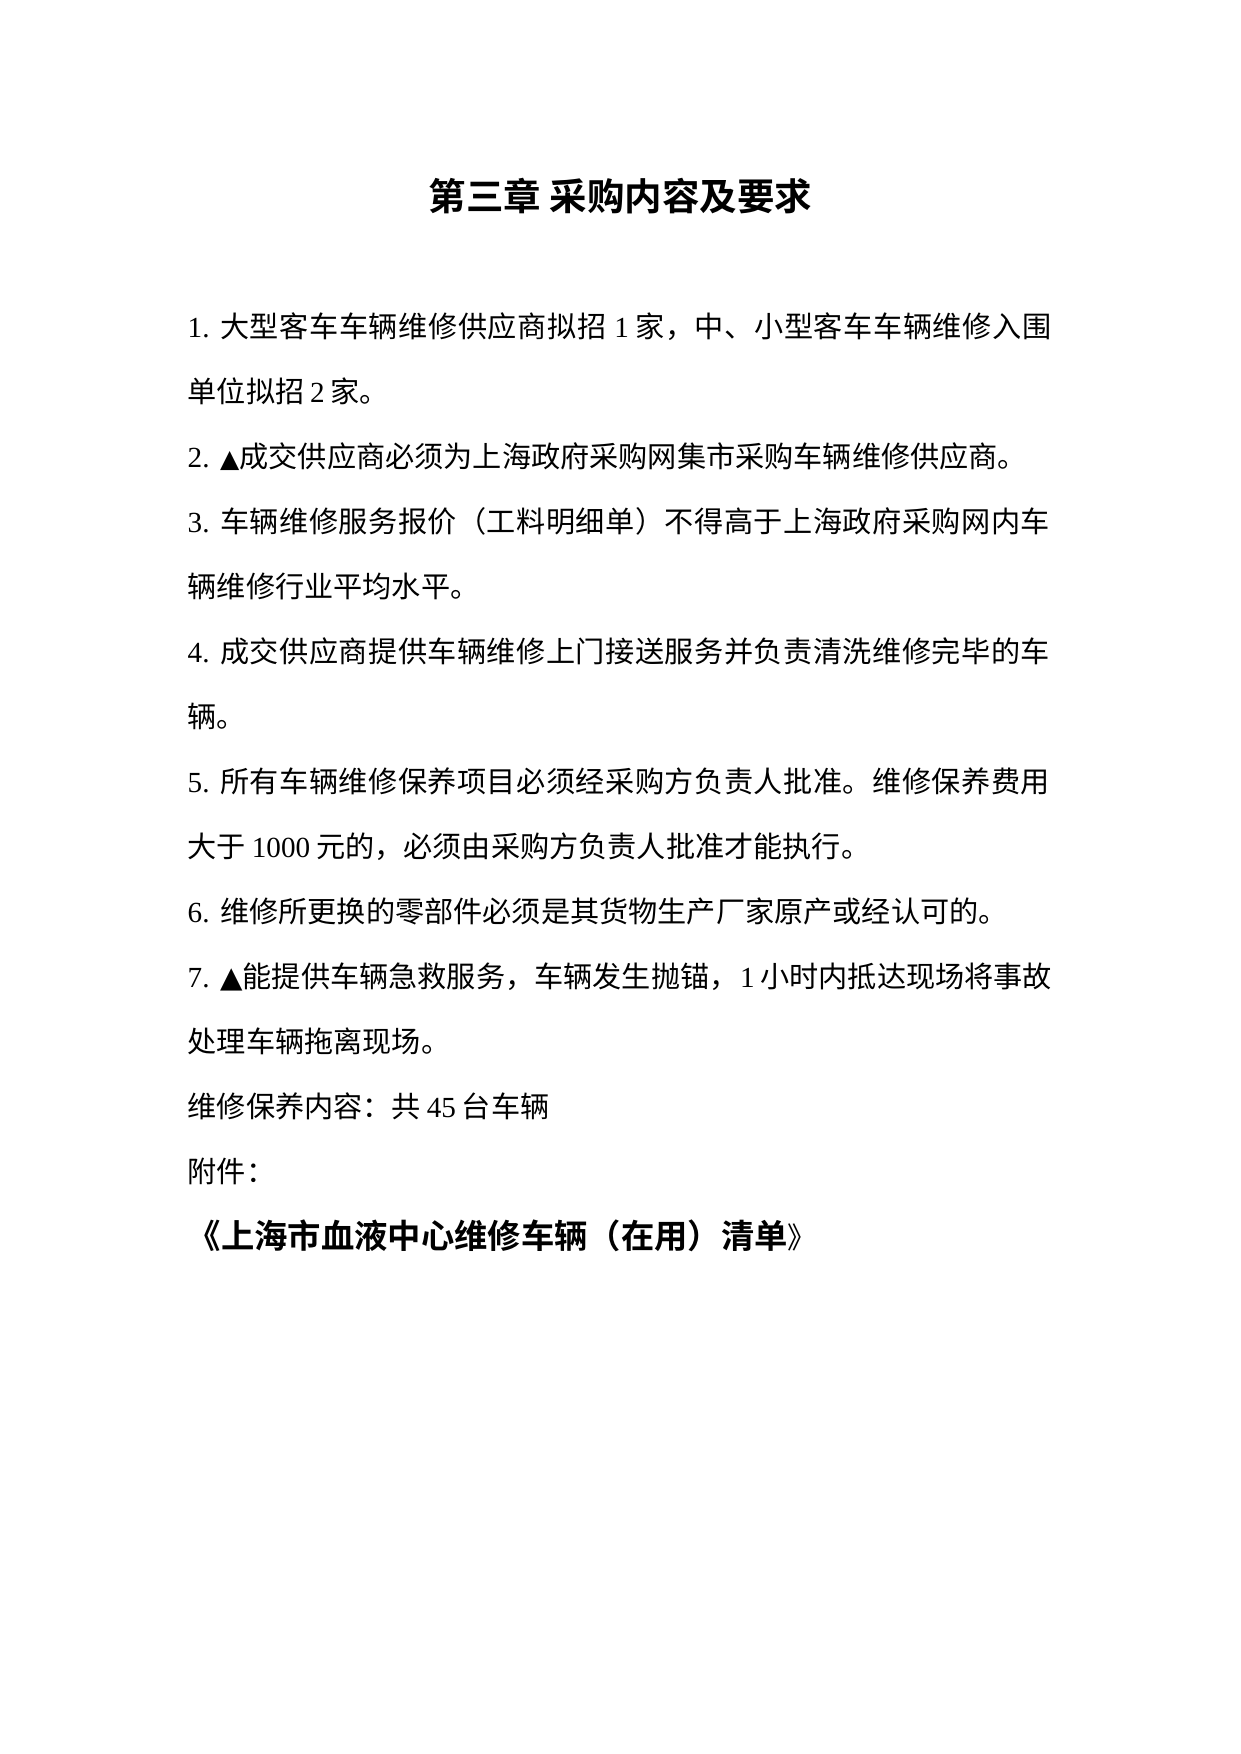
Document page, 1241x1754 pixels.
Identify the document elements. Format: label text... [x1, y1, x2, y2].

list ▲成交供应商必须为上海政府采购网集市采购车辆维修供应商。 [187, 422, 1053, 487]
list 成交供应商提供车辆维修上门接送服务并负责清洗维修完毕的车辆。 [187, 617, 1053, 747]
list ▲能提供车辆急救服务，车辆发生抛锚，1小时内抵达现场将事故处理车辆拖离现场。 [187, 942, 1053, 1072]
list 所有车辆维修保养项目必须经采购方负责人批准。维修保养费用大于1000元的，必须由采购方负责人批准才能执行。 [187, 747, 1053, 877]
list 维修所更换的零部件必须是其货物生产厂家原产或经认可的。 [187, 877, 1053, 942]
text 附件： [187, 1137, 1053, 1202]
list 车辆维修服务报价（工料明细单）不得高于上海政府采购网内车辆维修行业平均水平。 [187, 487, 1053, 617]
list 大型客车车辆维修供应商拟招1家，中、小型客车车辆维修入围单位拟招2家。 [187, 292, 1053, 422]
text 维修保养内容：共45台车辆 [187, 1072, 1053, 1137]
text 《上海市血液中心维修车辆（在用）清单》 [187, 1202, 1053, 1267]
text 第三章 采购内容及要求 [187, 162, 1053, 227]
